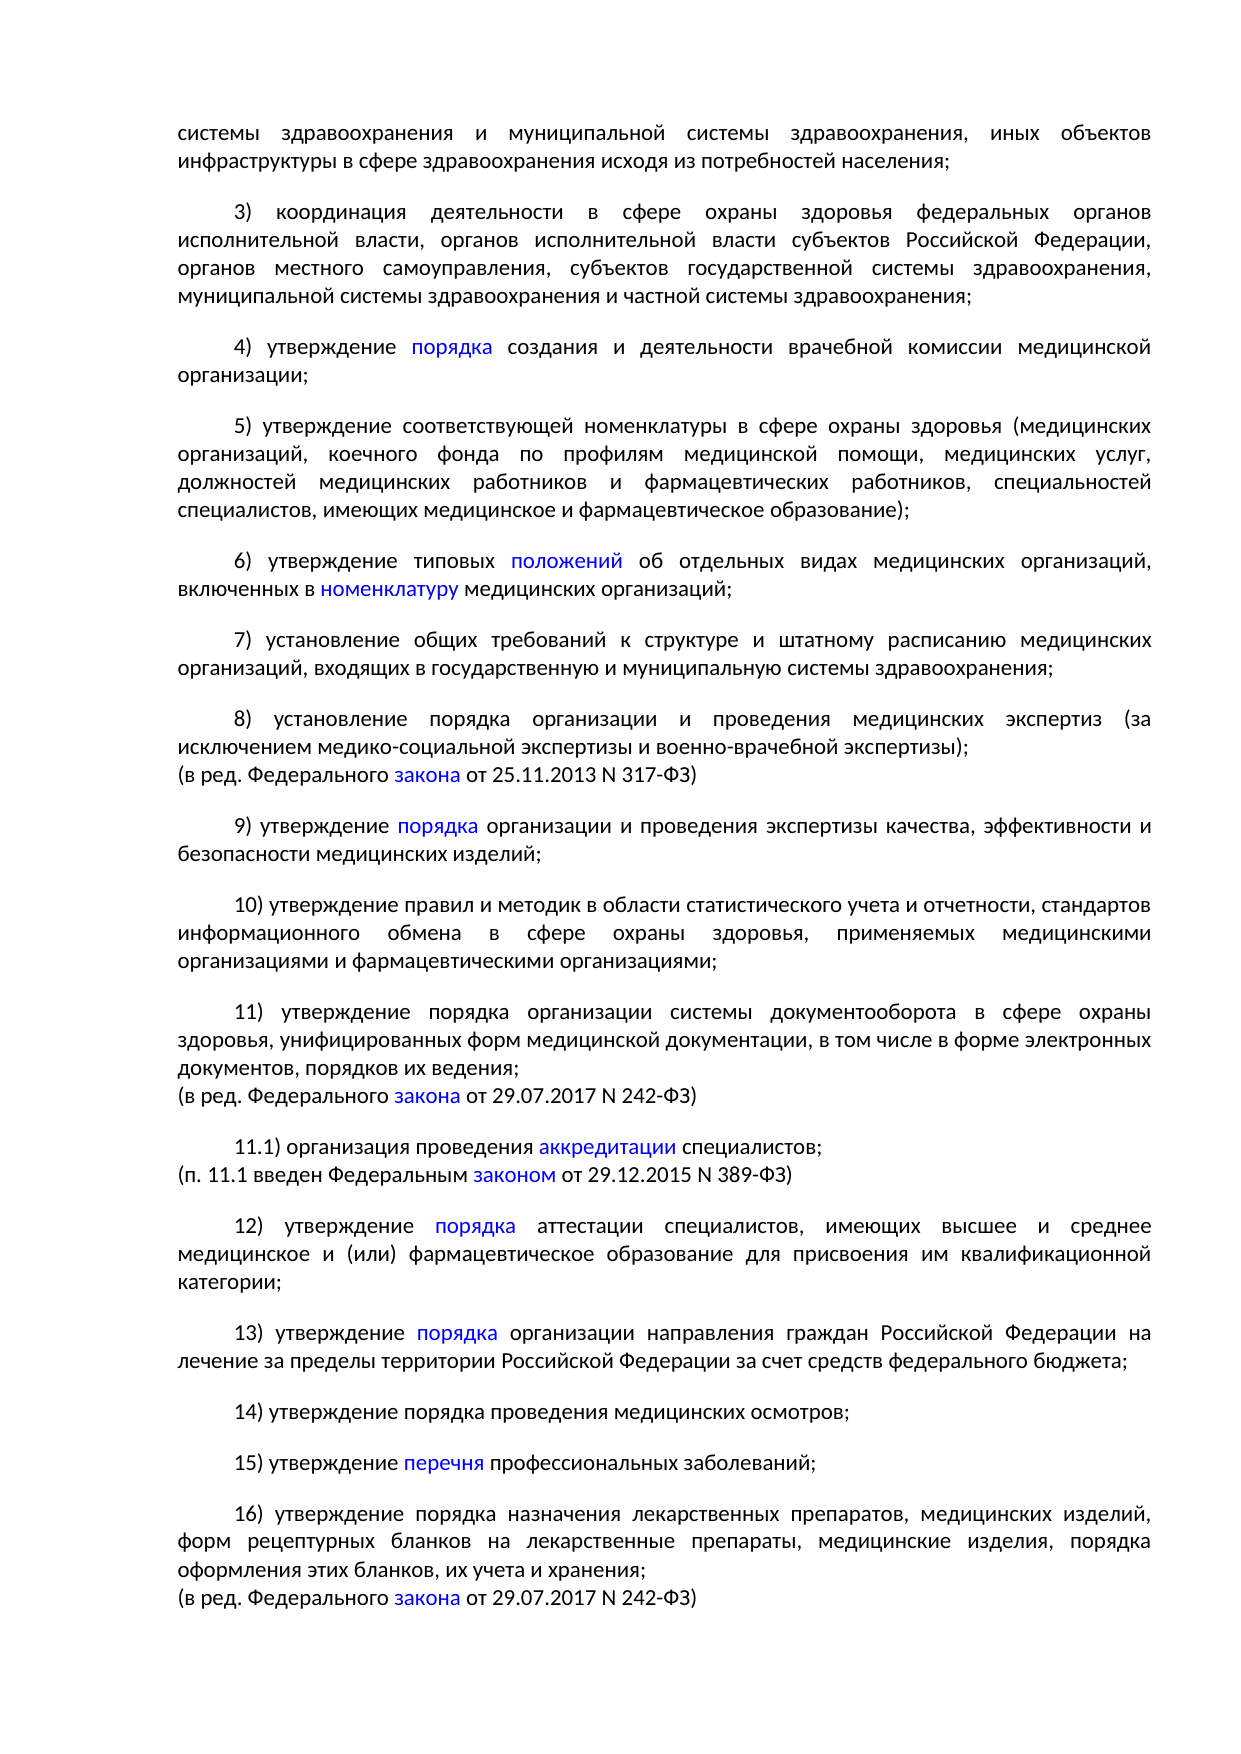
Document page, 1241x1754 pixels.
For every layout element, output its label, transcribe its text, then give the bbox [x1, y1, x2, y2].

text (в ред. Федерального закона от 29.07.2017 N 242-ФЗ) [177, 1081, 1152, 1109]
text 11.1) организация проведения аккредитации специалистов; [177, 1132, 1152, 1160]
text (в ред. Федерального закона от 25.11.2013 N 317-ФЗ) [177, 760, 1152, 788]
text 12) утверждение порядка аттестации специалистов, имеющих высшее и среднее медицинское и (или) фармацевтическое образование для присвоения им квалификационной категории; [177, 1211, 1152, 1295]
text 9) утверждение порядка организации и проведения экспертизы качества, эффективности и безопасности медицинских изделий; [177, 811, 1152, 867]
text 15) утверждение перечня профессиональных заболеваний; [177, 1448, 1152, 1476]
text 10) утверждение правил и методик в области статистического учета и отчетности, стандартов информационного обмена в сфере охраны здоровья, применяемых медицинскими организациями и фармацевтическими организациями; [177, 890, 1152, 974]
text 13) утверждение порядка организации направления граждан Российской Федерации на лечение за пределы территории Российской Федерации за счет средств федерального бюджета; [177, 1318, 1152, 1374]
text (п. 11.1 введен Федеральным законом от 29.12.2015 N 389-ФЗ) [177, 1160, 1152, 1188]
text 6) утверждение типовых положений об отдельных видах медицинских организаций, включенных в номенклатуру медицинских организаций; [177, 546, 1152, 602]
text 16) утверждение порядка назначения лекарственных препаратов, медицинских изделий, форм рецептурных бланков на лекарственные препараты, медицинские изделия, порядка оформления этих бланков, их учета и хранения; [177, 1499, 1152, 1583]
text 8) установление порядка организации и проведения медицинских экспертиз (за исключением медико-социальной экспертизы и военно-врачебной экспертизы); [177, 704, 1152, 760]
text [177, 118, 1152, 174]
text 3) координация деятельности в сфере охраны здоровья федеральных органов исполнительной власти, органов исполнительной власти субъектов Российской Федерации, органов местного самоуправления, субъектов государственной системы здравоохранения, муниципальной системы здравоохранения и частной системы здравоохранения; [177, 197, 1152, 309]
text 7) установление общих требований к структуре и штатному расписанию медицинских организаций, входящих в государственную и муниципальную системы здравоохранения; [177, 625, 1152, 681]
text 5) утверждение соответствующей номенклатуры в сфере охраны здоровья (медицинских организаций, коечного фонда по профилям медицинской помощи, медицинских услуг, должностей медицинских работников и фармацевтических работников, специальностей специалистов, имеющих медицинское и фармацевтическое образование); [177, 411, 1152, 523]
text 14) утверждение порядка проведения медицинских осмотров; [177, 1397, 1152, 1425]
text (в ред. Федерального закона от 29.07.2017 N 242-ФЗ) [177, 1583, 1152, 1611]
text 4) утверждение порядка создания и деятельности врачебной комиссии медицинской организации; [177, 332, 1152, 388]
text 11) утверждение порядка организации системы документооборота в сфере охраны здоровья, унифицированных форм медицинской документации, в том числе в форме электронных документов, порядков их ведения; [177, 997, 1152, 1081]
